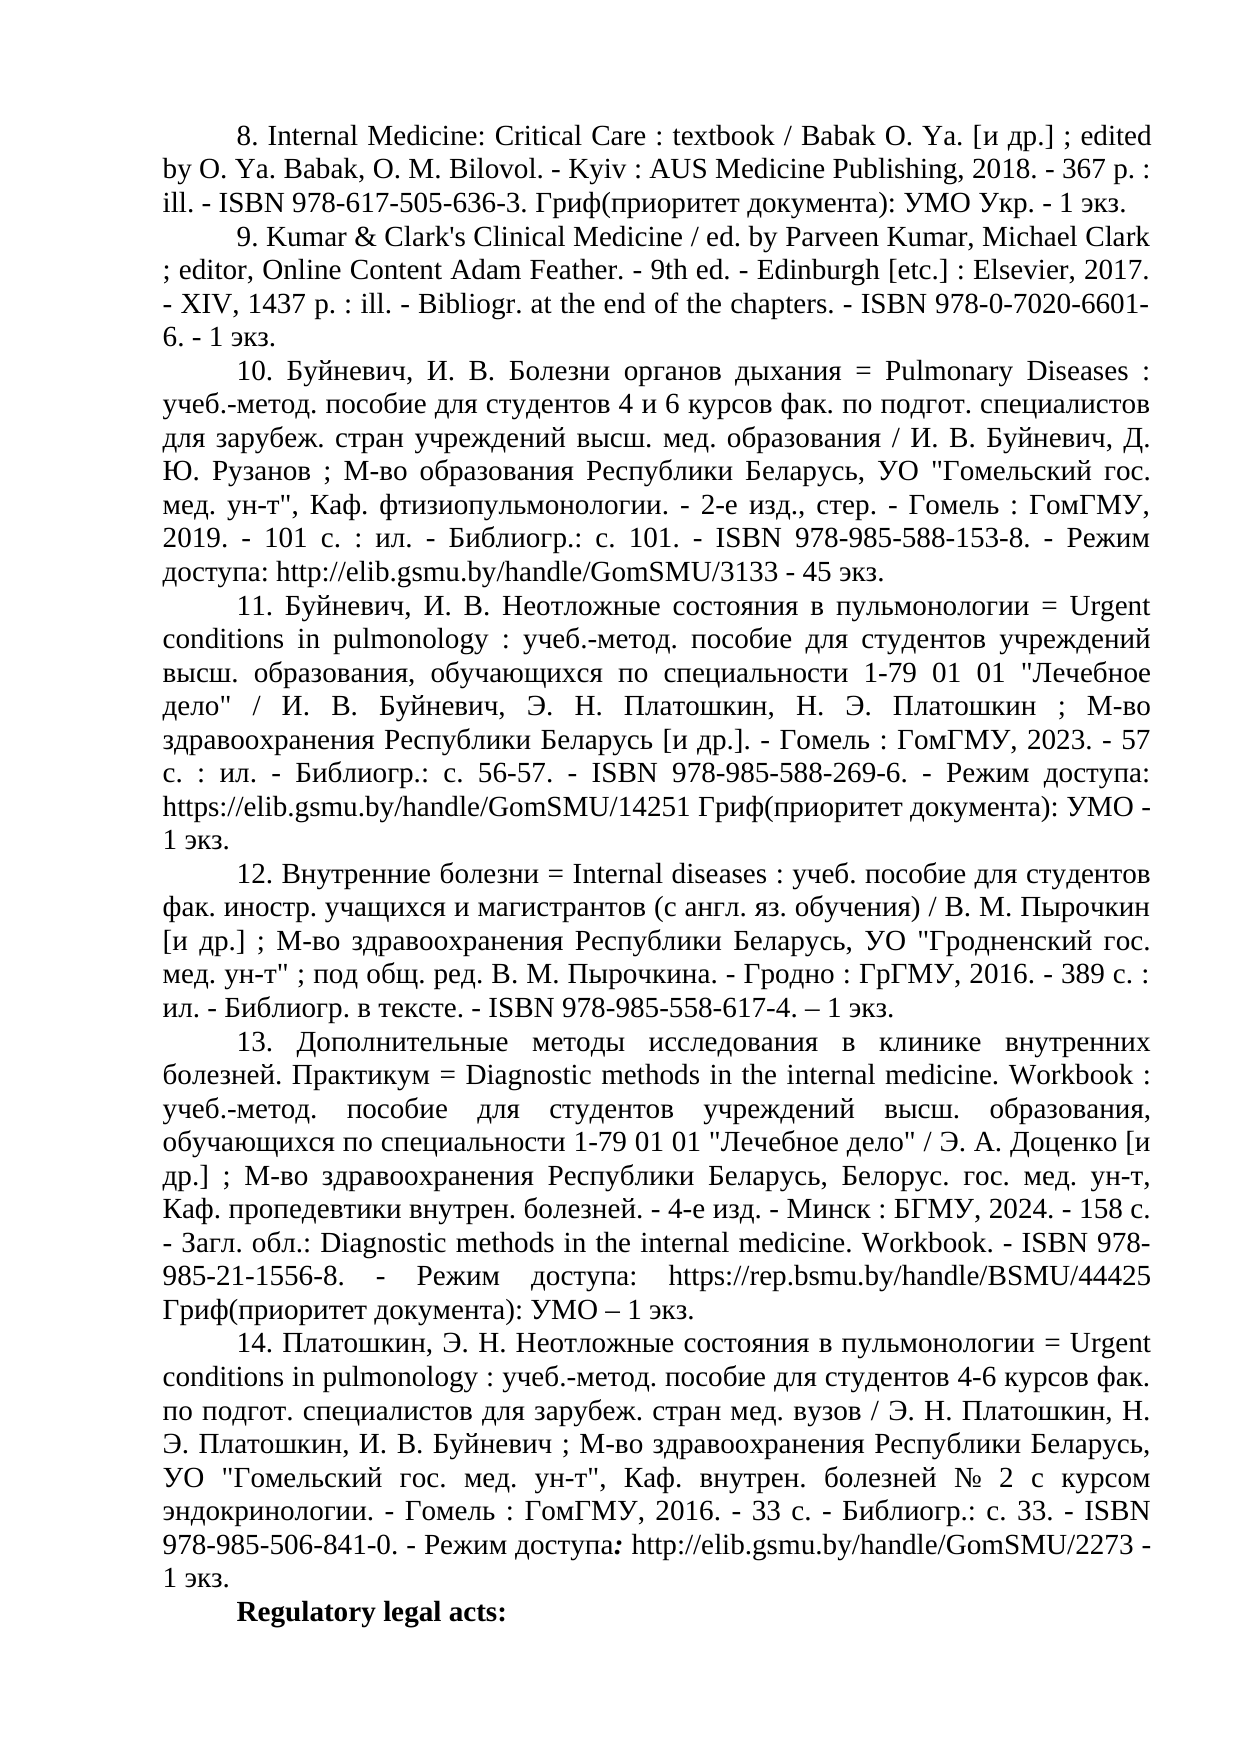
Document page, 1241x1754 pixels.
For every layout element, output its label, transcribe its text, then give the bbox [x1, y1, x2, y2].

text 8. Internal Medicine: Critical Care : textbook / Babak O. Ya. [и др.] ; edited by O. Ya. Babak, O. M. Bilovol. - Kyiv : AUS Medicine Publishing, 2018. - 367 p. : ill. - ISBN 978-617-505-636-3. Гриф(приоритет документа): УМО Укр. - 1 экз. [162, 118, 1152, 219]
text 13. Дополнительные методы исследования в клинике внутренних болезней. Практикум = Diagnostic methods in the internal medicine. Workbook : учеб.-метод. пособие для студентов учреждений высш. образования, обучающихся по специальности 1-79 01 01 "Лечебное дело" / Э. А. Доценко [и др.] ; М-во здравоохранения Республики Беларусь, Белорус. гос. мед. ун-т, Каф. пропедевтики внутрен. болезней. - 4-е изд. - Минск : БГМУ, 2024. - 158 с. - Загл. обл.: Diagnostic methods in the internal medicine. Workbook. - ISBN 978-985-21-1556-8. - Режим доступа: https://rep.bsmu.by/handle/BSMU/44425 Гриф(приоритет документа): УМО – 1 экз. [162, 1024, 1152, 1326]
text 14. Платошкин, Э. Н. Неотложные состояния в пульмонологии = Urgent conditions in pulmonology : учеб.-метод. пособие для студентов 4-6 курсов фак. по подгот. специалистов для зарубеж. стран мед. вузов / Э. Н. Платошкин, Н. Э. Платошкин, И. В. Буйневич ; М-во здравоохранения Республики Беларусь, УО "Гомельский гос. мед. ун-т", Каф. внутрен. болезней № 2 с курсом эндокринологии. - Гомель : ГомГМУ, 2016. - 33 с. - Библиогр.: с. 33. - ISBN 978-985-506-841-0. - Режим доступа: http://elib.gsmu.by/handle/GomSMU/2273 - 1 экз. [162, 1326, 1152, 1594]
text 10. Буйневич, И. В. Болезни органов дыхания = Pulmonary Diseases : учеб.-метод. пособие для студентов 4 и 6 курсов фак. по подгот. специалистов для зарубеж. стран учреждений высш. мед. образования / И. В. Буйневич, Д. Ю. Рузанов ; М-во образования Республики Беларусь, УО "Гомельский гос. мед. ун-т", Каф. фтизиопульмонологии. - 2-е изд., стер. - Гомель : ГомГМУ, 2019. - 101 с. : ил. - Библиогр.: с. 101. - ISBN 978-985-588-153-8. - Режим доступа: http://elib.gsmu.by/handle/GomSMU/3133 - 45 экз. [162, 353, 1152, 588]
text 11. Буйневич, И. В. Неотложные состояния в пульмонологии = Urgent conditions in pulmonology : учеб.-метод. пособие для студентов учреждений высш. образования, обучающихся по специальности 1-79 01 01 "Лечебное дело" / И. В. Буйневич, Э. Н. Платошкин, Н. Э. Платошкин ; М-во здравоохранения Республики Беларусь [и др.]. - Гомель : ГомГМУ, 2023. - 57 с. : ил. - Библиогр.: с. 56-57. - ISBN 978-985-588-269-6. - Режим доступа: https://elib.gsmu.by/handle/GomSMU/14251 Гриф(приоритет документа): УМО - 1 экз. [162, 588, 1152, 856]
text 9. Kumar & Clark's Clinical Medicine / ed. by Parveen Kumar, Michael Clark ; editor, Online Content Adam Feather. - 9th ed. - Edinburgh [etc.] : Elsevier, 2017. - XIV, 1437 p. : ill. - Bibliogr. at the end of the chapters. - ISBN 978-0-7020-6601-6. - 1 экз. [162, 219, 1152, 353]
text Regulatory legal acts: [162, 1594, 1152, 1627]
text 12. Внутренние болезни = Internal diseases : учеб. пособие для студентов фак. иностр. учащихся и магистрантов (с англ. яз. обучения) / В. М. Пырочкин [и др.] ; М-во здравоохранения Республики Беларусь, УО "Гродненский гос. мед. ун-т" ; под общ. ред. В. М. Пырочкина. - Гродно : ГрГМУ, 2016. - 389 с. : ил. - Библиогр. в тексте. - ISBN 978-985-558-617-4. – 1 экз. [162, 856, 1152, 1024]
